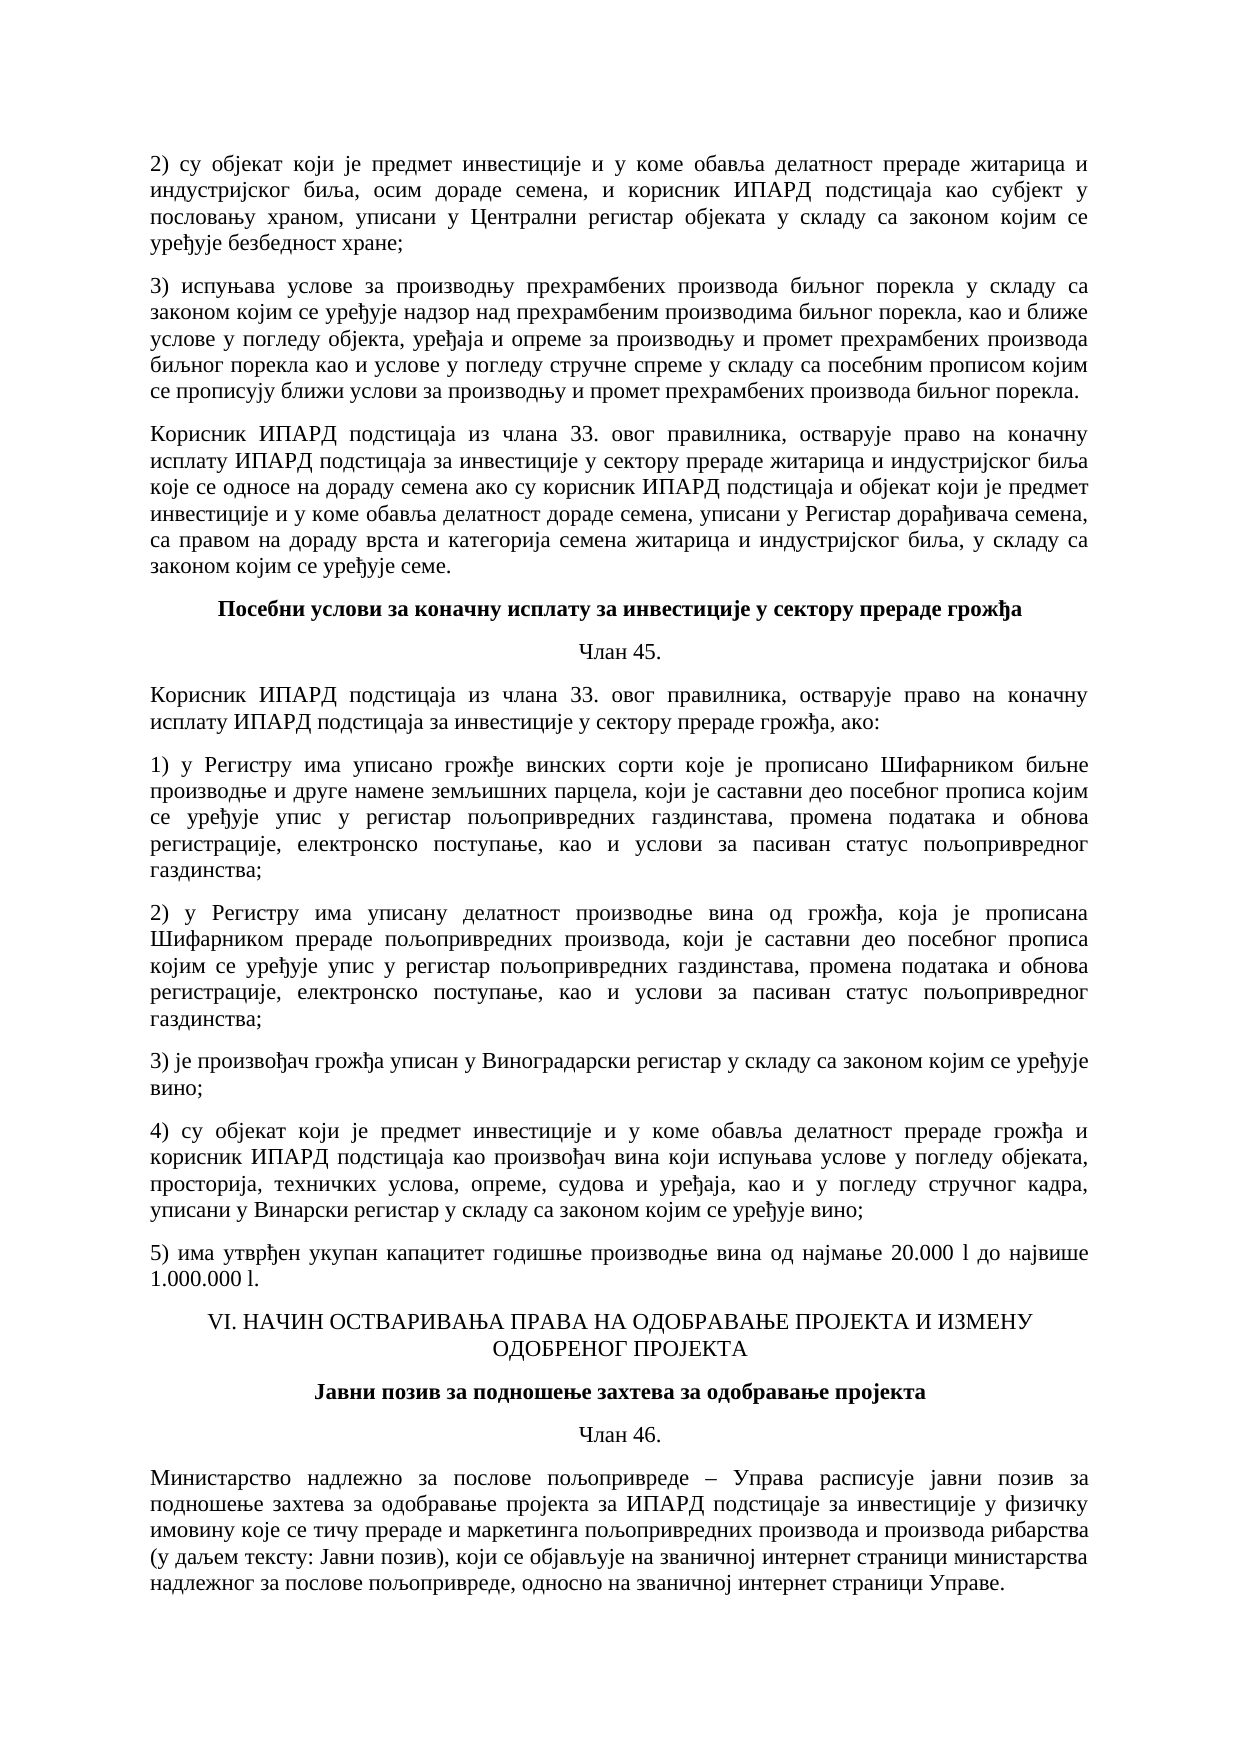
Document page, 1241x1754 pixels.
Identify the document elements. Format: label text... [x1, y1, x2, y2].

text 5) има утврђен укупан капацитет годишње производње вина од најмање 20.000 l до највише 1.000.000 l. [150, 1239, 1090, 1292]
text Корисник ИПАРД подстицаја из члана 33. овог правилника, остварује право на коначну исплату ИПАРД подстицаја за инвестиције у сектору прераде грожђа, ако: [150, 681, 1090, 734]
text 4) су објекат који је предмет инвестиције и у коме обавља делатност прераде грожђа и корисник ИПАРД подстицаја као произвођач вина који испуњава услове у погледу објеката, просторија, техничких услова, опреме, судова и уређаја, као и у погледу стручног кадра, уписани у Винарски регистар у складу са законом којим се уређује вино; [150, 1117, 1090, 1222]
text Јавни позив за подношење захтева за одобравање пројекта [150, 1378, 1090, 1404]
text 2) у Регистру има уписану делатност производње вина од грожђа, која је прописана Шифарником прераде пољопривредних производа, који је саставни део посебног прописа којим се уређује упис у регистар пољопривредних газдинстава, промена података и обнова регистрације, електронско поступање, као и услови за пасиван статус пољопривредног газдинства; [150, 899, 1090, 1031]
text Министарство надлежно за послове пољопривреде – Управа расписује јавни позив за подношење захтева за одобравање пројекта за ИПАРД подстицаје за инвестиције у физичку имовину које се тичу прераде и маркетинга пољопривредних производа и производа рибарства (у даљем тексту: Јавни позив), који се објављује на званичној интернет страници министарства надлежног за послове пољопривреде, односно на званичној интернет страници Управе. [150, 1464, 1090, 1596]
text Члан 45. [150, 638, 1090, 665]
text 2) су објекат који је предмет инвестиције и у коме обавља делатност прераде житарица и индустријског биља, осим дораде семена, и корисник ИПАРД подстицаја као субјект у пословању храном, уписани у Централни регистар објеката у складу са законом којим се уређује безбедност хране; [150, 150, 1090, 255]
text 3) је произвођач грожђа уписан у Виноградарски регистар у складу са законом којим се уређује вино; [150, 1048, 1090, 1100]
text 1) у Регистру има уписано грожђе винских сорти које је прописано Шифарником биљне производње и друге намене земљишних парцела, који је саставни део посебног прописа којим се уређује упис у регистар пољопривредних газдинстава, промена података и обнова регистрације, електронско поступање, као и услови за пасиван статус пољопривредног газдинства; [150, 751, 1090, 882]
text Корисник ИПАРД подстицаја из члана 33. овог правилника, остварује право на коначну исплату ИПАРД подстицаја за инвестиције у сектору прераде житарица и индустријског биља које се односе на дораду семена ако су корисник ИПАРД подстицаја и објекат који је предмет инвестиције и у коме обавља делатност дораде семена, уписани у Регистар дорађивача семена, са правом на дораду врста и категорија семена житарица и индустријског биља, у складу са законом којим се уређује семе. [150, 421, 1090, 579]
text Посебни услови за коначну исплату за инвестиције у сектору прераде грожђа [150, 595, 1090, 622]
text Члан 46. [150, 1421, 1090, 1447]
text VI. НАЧИН ОСТВАРИВАЊА ПРАВА НА ОДОБРАВАЊЕ ПРОЈЕКТА И ИЗМЕНУ ОДОБРЕНОГ ПРОЈЕКТА [150, 1308, 1090, 1361]
